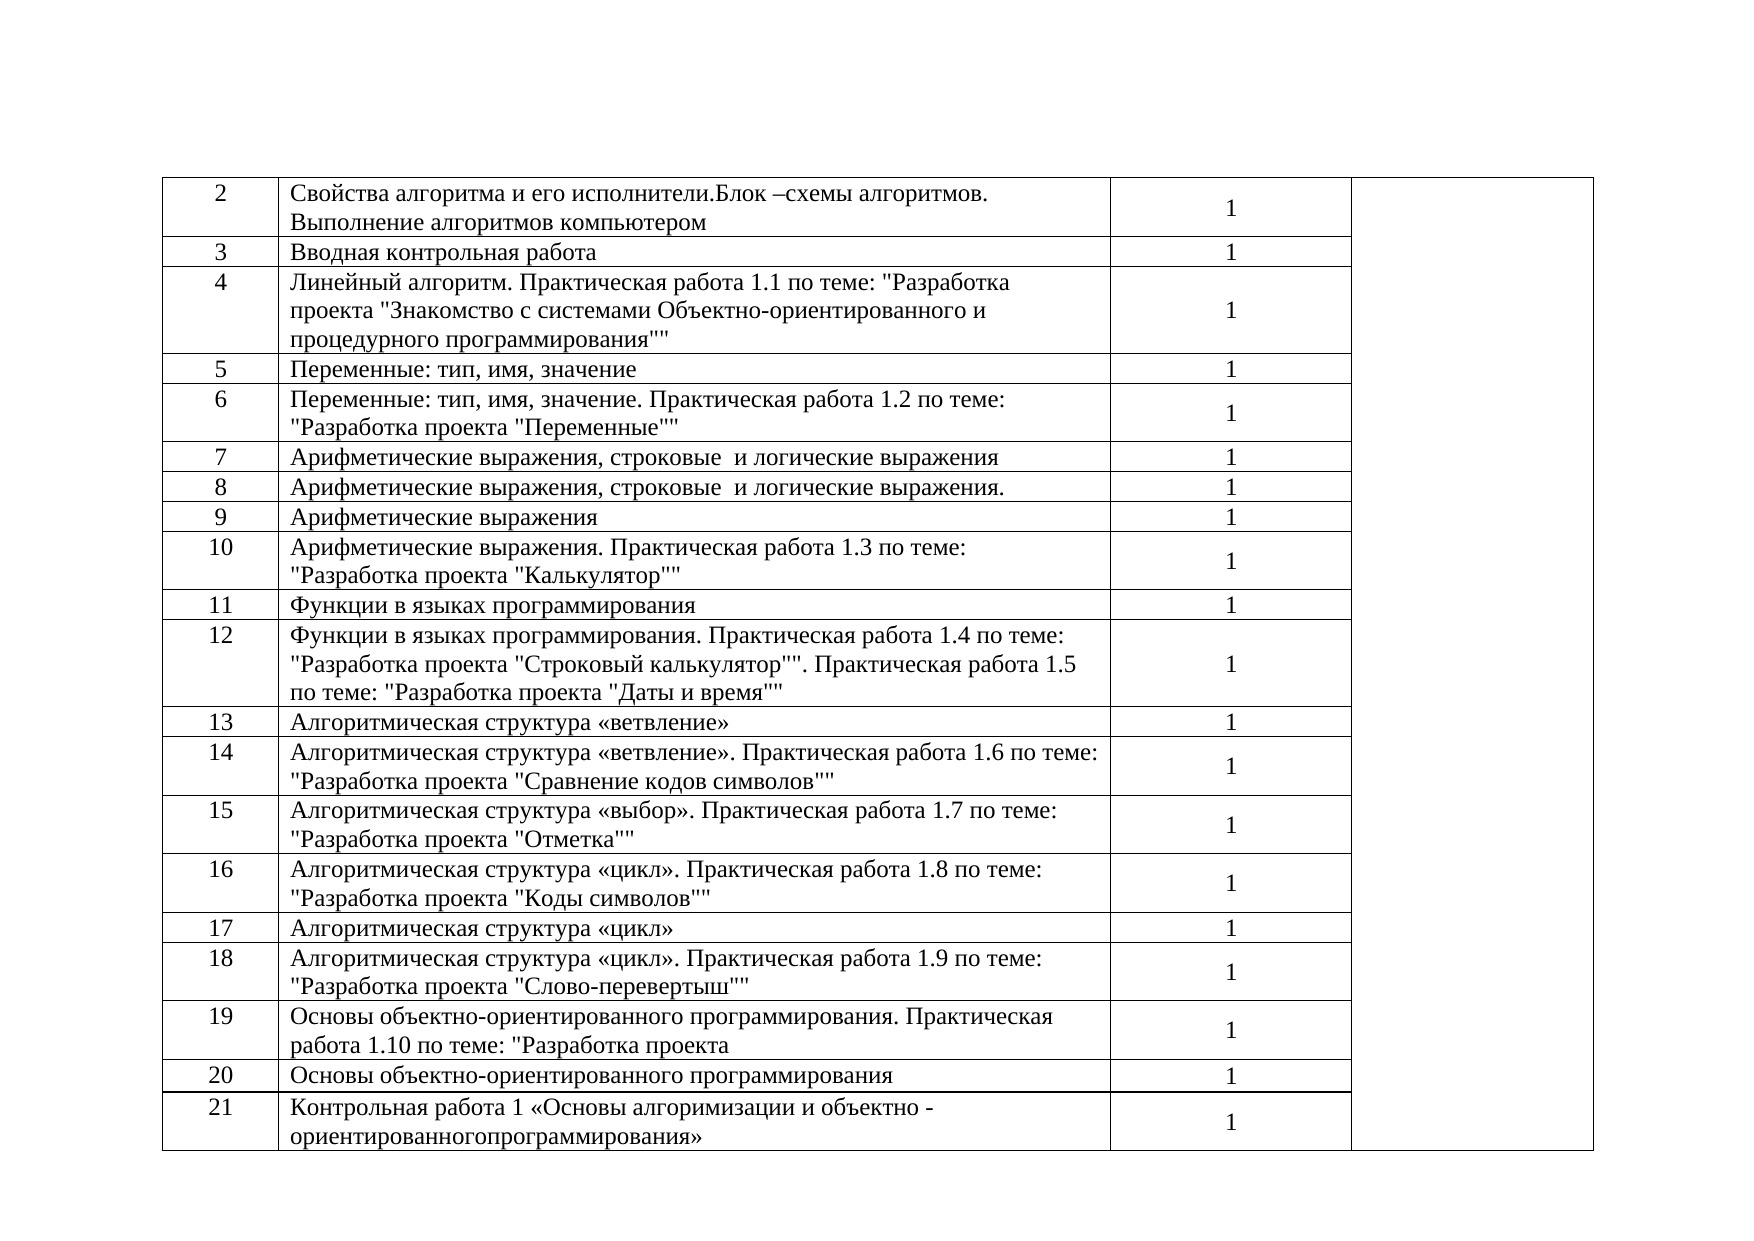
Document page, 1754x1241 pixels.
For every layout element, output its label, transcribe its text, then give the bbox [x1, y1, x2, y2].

table_cell 2 [163, 178, 278, 236]
table_cell 5 [163, 354, 278, 383]
table_cell Переменные: тип, имя, значение [279, 354, 1110, 383]
table_cell 1 [1111, 442, 1351, 471]
table_cell Основы объектно-ориентированного программирования [279, 1060, 1110, 1091]
table_cell Линейный алгоритм. Практическая работа 1.1 по теме: "Разработка проекта "Знакомство с системами Объектно-ориентированного и процедурного программирования"" [279, 267, 1110, 353]
table_cell 1 [1111, 532, 1351, 589]
table_cell 20 [163, 1060, 278, 1091]
table_cell 1 [1111, 384, 1351, 441]
table_cell 3 [163, 237, 278, 266]
table_cell 4 [163, 267, 278, 353]
table_cell Алгоритмическая структура «цикл». Практическая работа 1.9 по теме: "Разработка проекта "Слово-перевертыш"" [279, 943, 1110, 1000]
table_cell 11 [163, 590, 278, 619]
table_cell 1 [1111, 1001, 1351, 1059]
table_cell 17 [163, 913, 278, 942]
table_cell 1 [1111, 796, 1351, 853]
table_cell 1 [1111, 178, 1351, 236]
table_cell Свойства алгоритма и его исполнители.Блок –схемы алгоритмов. Выполнение алгоритмов компьютером [279, 178, 1110, 236]
table_cell 15 [163, 796, 278, 853]
table_cell 12 [163, 620, 278, 706]
table_cell 7 [163, 442, 278, 471]
table_cell 1 [1111, 707, 1351, 736]
table_cell 18 [163, 943, 278, 1000]
table_cell Переменные: тип, имя, значение. Практическая работа 1.2 по теме: "Разработка проекта "Переменные"" [279, 384, 1110, 441]
table_cell Алгоритмическая структура «ветвление» [279, 707, 1110, 736]
table_cell 1 [1111, 354, 1351, 383]
table_cell 21 [163, 1093, 278, 1150]
table_cell 1 [1111, 1093, 1351, 1150]
table_cell 1 [1111, 237, 1351, 266]
table_cell Алгоритмическая структура «цикл» [279, 913, 1110, 942]
table_cell 1 [1111, 737, 1351, 794]
table_cell 19 [163, 1001, 278, 1059]
table_cell Контрольная работа 1 «Основы алгоримизации и объектно -ориентированногопрограммирования» [279, 1093, 1110, 1150]
table_cell Основы объектно-ориентированного программирования. Практическая работа 1.10 по теме: "Разработка проекта [279, 1001, 1110, 1059]
table_cell 16 [163, 854, 278, 912]
table_cell 1 [1111, 854, 1351, 912]
table_cell 1 [1111, 943, 1351, 1000]
table_cell 10 [163, 532, 278, 589]
table_cell Арифметические выражения [279, 502, 1110, 531]
table_cell 8 [163, 472, 278, 501]
table_cell Арифметические выражения, строковые и логические выражения [279, 442, 1110, 471]
table_cell 1 [1111, 913, 1351, 942]
table_cell 5 [1352, 178, 1593, 1150]
table_cell 1 [1111, 472, 1351, 501]
table_cell 1 [1111, 1060, 1351, 1091]
table_cell Арифметические выражения, строковые и логические выражения. [279, 472, 1110, 501]
table_cell Алгоритмическая структура «выбор». Практическая работа 1.7 по теме: "Разработка проекта "Отметка"" [279, 796, 1110, 853]
table_cell Функции в языках программирования [279, 590, 1110, 619]
table_cell 13 [163, 707, 278, 736]
table_cell 9 [163, 502, 278, 531]
table_cell 1 [1111, 502, 1351, 531]
table_cell Алгоритмическая структура «ветвление». Практическая работа 1.6 по теме: "Разработка проекта "Сравнение кодов символов"" [279, 737, 1110, 794]
table_cell Вводная контрольная работа [279, 237, 1110, 266]
table_cell 1 [1111, 267, 1351, 353]
table_cell Алгоритмическая структура «цикл». Практическая работа 1.8 по теме: "Разработка проекта "Коды символов"" [279, 854, 1110, 912]
table_cell 6 [163, 384, 278, 441]
table_cell 1 [1111, 590, 1351, 619]
table_cell 1 [1111, 620, 1351, 706]
table_cell 14 [163, 737, 278, 794]
table_cell Функции в языках программирования. Практическая работа 1.4 по теме: "Разработка проекта "Строковый калькулятор"". Практическая работа 1.5 по теме: "Разработка проекта "Даты и время"" [279, 620, 1110, 706]
table_cell Арифметические выражения. Практическая работа 1.3 по теме: "Разработка проекта "Калькулятор"" [279, 532, 1110, 589]
